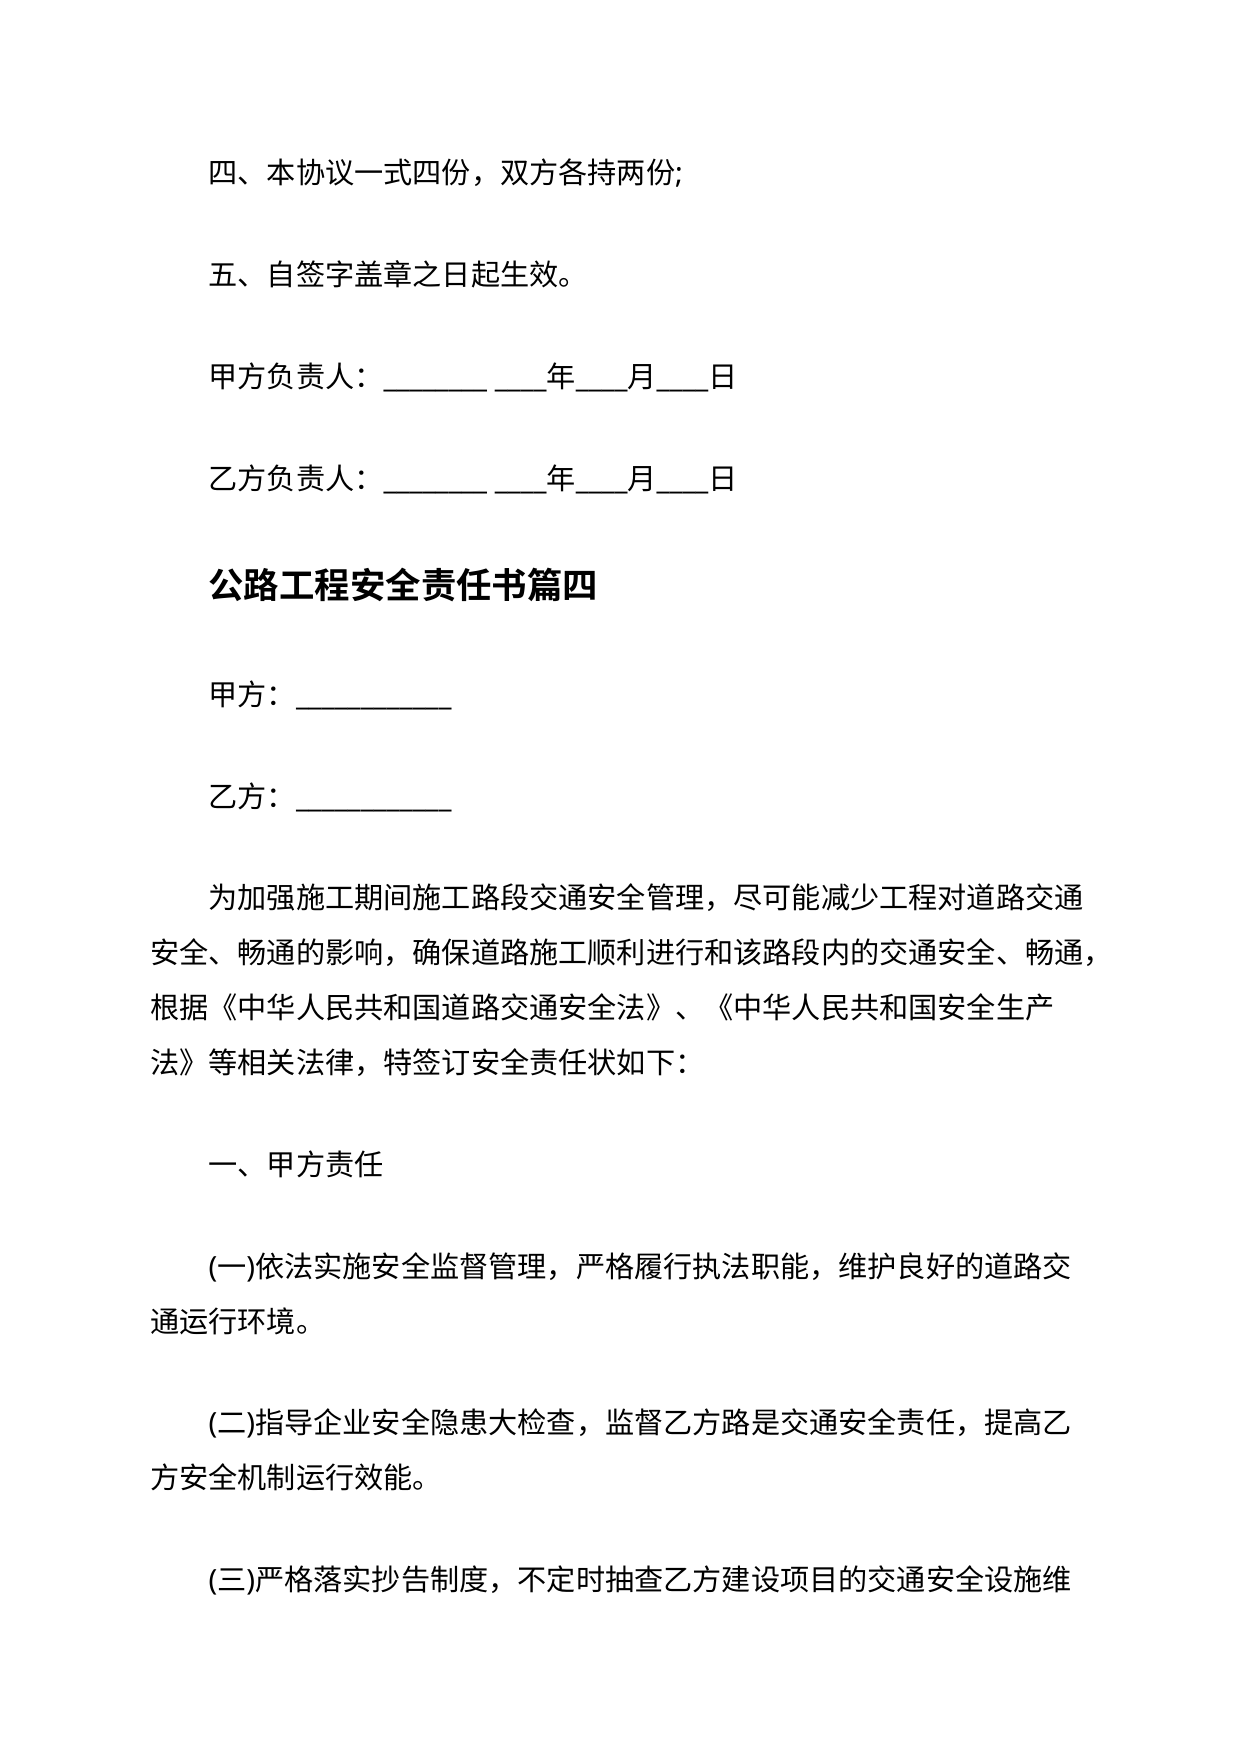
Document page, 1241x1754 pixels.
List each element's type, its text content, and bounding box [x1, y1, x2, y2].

text 乙方负责人：________ ____年____月____日 [150, 456, 1090, 498]
text 乙方：____________ [150, 773, 1090, 816]
text (一)依法实施安全监督管理，严格履行执法职能，维护良好的道路交通运行环境。 [150, 1243, 1090, 1341]
text 公路工程安全责任书篇四 [150, 558, 1090, 609]
text 甲方负责人：________ ____年____月____日 [150, 354, 1090, 396]
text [150, 1557, 1090, 1599]
text (二)指导企业安全隐患大检查，监督乙方路是交通安全责任，提高乙方安全机制运行效能。 [150, 1400, 1090, 1497]
text 为加强施工期间施工路段交通安全管理，尽可能减少工程对道路交通安全、畅通的影响，确保道路施工顺利进行和该路段内的交通安全、畅通，根据《中华人民共和国道路交通安全法》、《中华人民共和国安全生产法》等相关法律，特签订安全责任状如下： [150, 875, 1090, 1082]
text 五、自签字盖章之日起生效。 [150, 252, 1090, 294]
text 一、甲方责任 [150, 1142, 1090, 1184]
text 甲方：____________ [150, 671, 1090, 713]
text 四、本协议一式四份，双方各持两份; [150, 150, 1090, 192]
